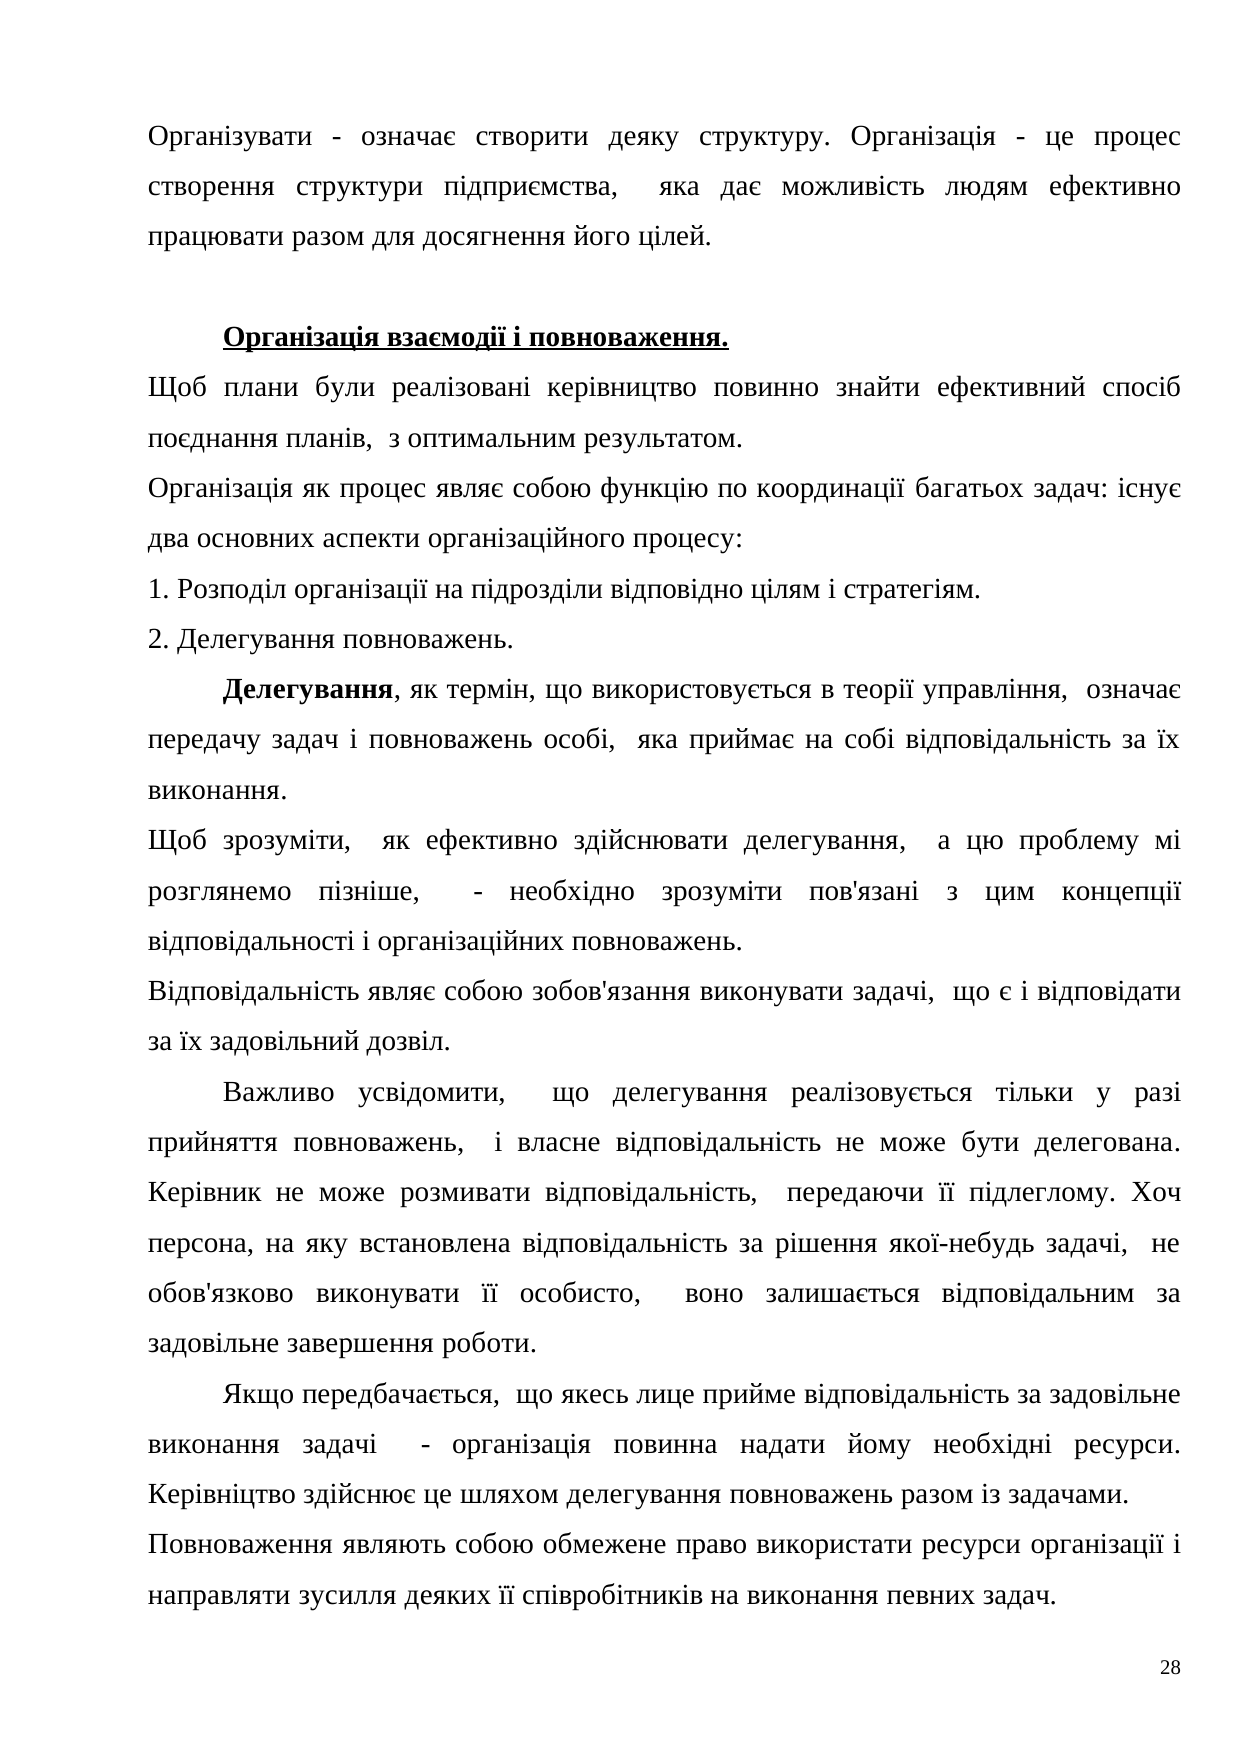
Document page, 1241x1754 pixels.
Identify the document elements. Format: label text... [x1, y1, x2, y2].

text Організувати - означає створити деяку структуру. Організація - це процес створення структури підприємства, яка дає можливість людям ефективно працювати разом для досягнення його цілей. [148, 118, 1181, 252]
text Важливо усвідомити, що делегування реалізовується тільки у разі прийняття повноважень, і власне відповідальність не може бути делегована. Керівник не може розмивати відповідальність, передаючи її підлеглому. Хоч персона, на яку встановлена відповідальність за рішення якої-небудь задачі, не обов'язково виконувати її особисто, воно залишається відповідальним за задовільне завершення роботи. [148, 1074, 1181, 1359]
text Організація взаємодії і повноваження. [148, 319, 1181, 353]
text Щоб плани були реалізовані керівництво повинно знайти ефективний спосіб поєднання планів, з оптимальним результатом. [148, 370, 1181, 453]
text 2. Делегування повноважень. [148, 621, 1181, 655]
text 1. Розподіл організації на підрозділи відповідно цілям і стратегіям. [148, 571, 1181, 604]
text Делегування, як термін, що використовується в теорії управління, означає передачу задач і повноважень особі, яка приймає на собі відповідальність за їх виконання. [148, 672, 1181, 806]
text Відповідальність являє собою зобов'язання виконувати задачі, що є і відповідати за їх задовільний дозвіл. [148, 973, 1181, 1057]
text Повноваження являють собою обмежене право використати ресурси організації і направляти зусилля деяких її співробітників на виконання певних задач. [148, 1527, 1181, 1611]
text Якщо передбачається, що якесь лице прийме відповідальність за задовільне виконання задачі - організація повинна надати йому необхідні ресурси. Керівніцтво здійснює це шляхом делегування повноважень разом із задачами. [148, 1376, 1181, 1510]
text Організація як процес являє собою функцію по координації багатьох задач: існує два основних аспекти організаційного процесу: [148, 470, 1181, 554]
text Щоб зрозуміти, як ефективно здійснювати делегування, а цю проблему мі розглянемо пізніше, - необхідно зрозуміти пов'язані з цим концепції відповідальності і організаційних повноважень. [148, 822, 1181, 957]
